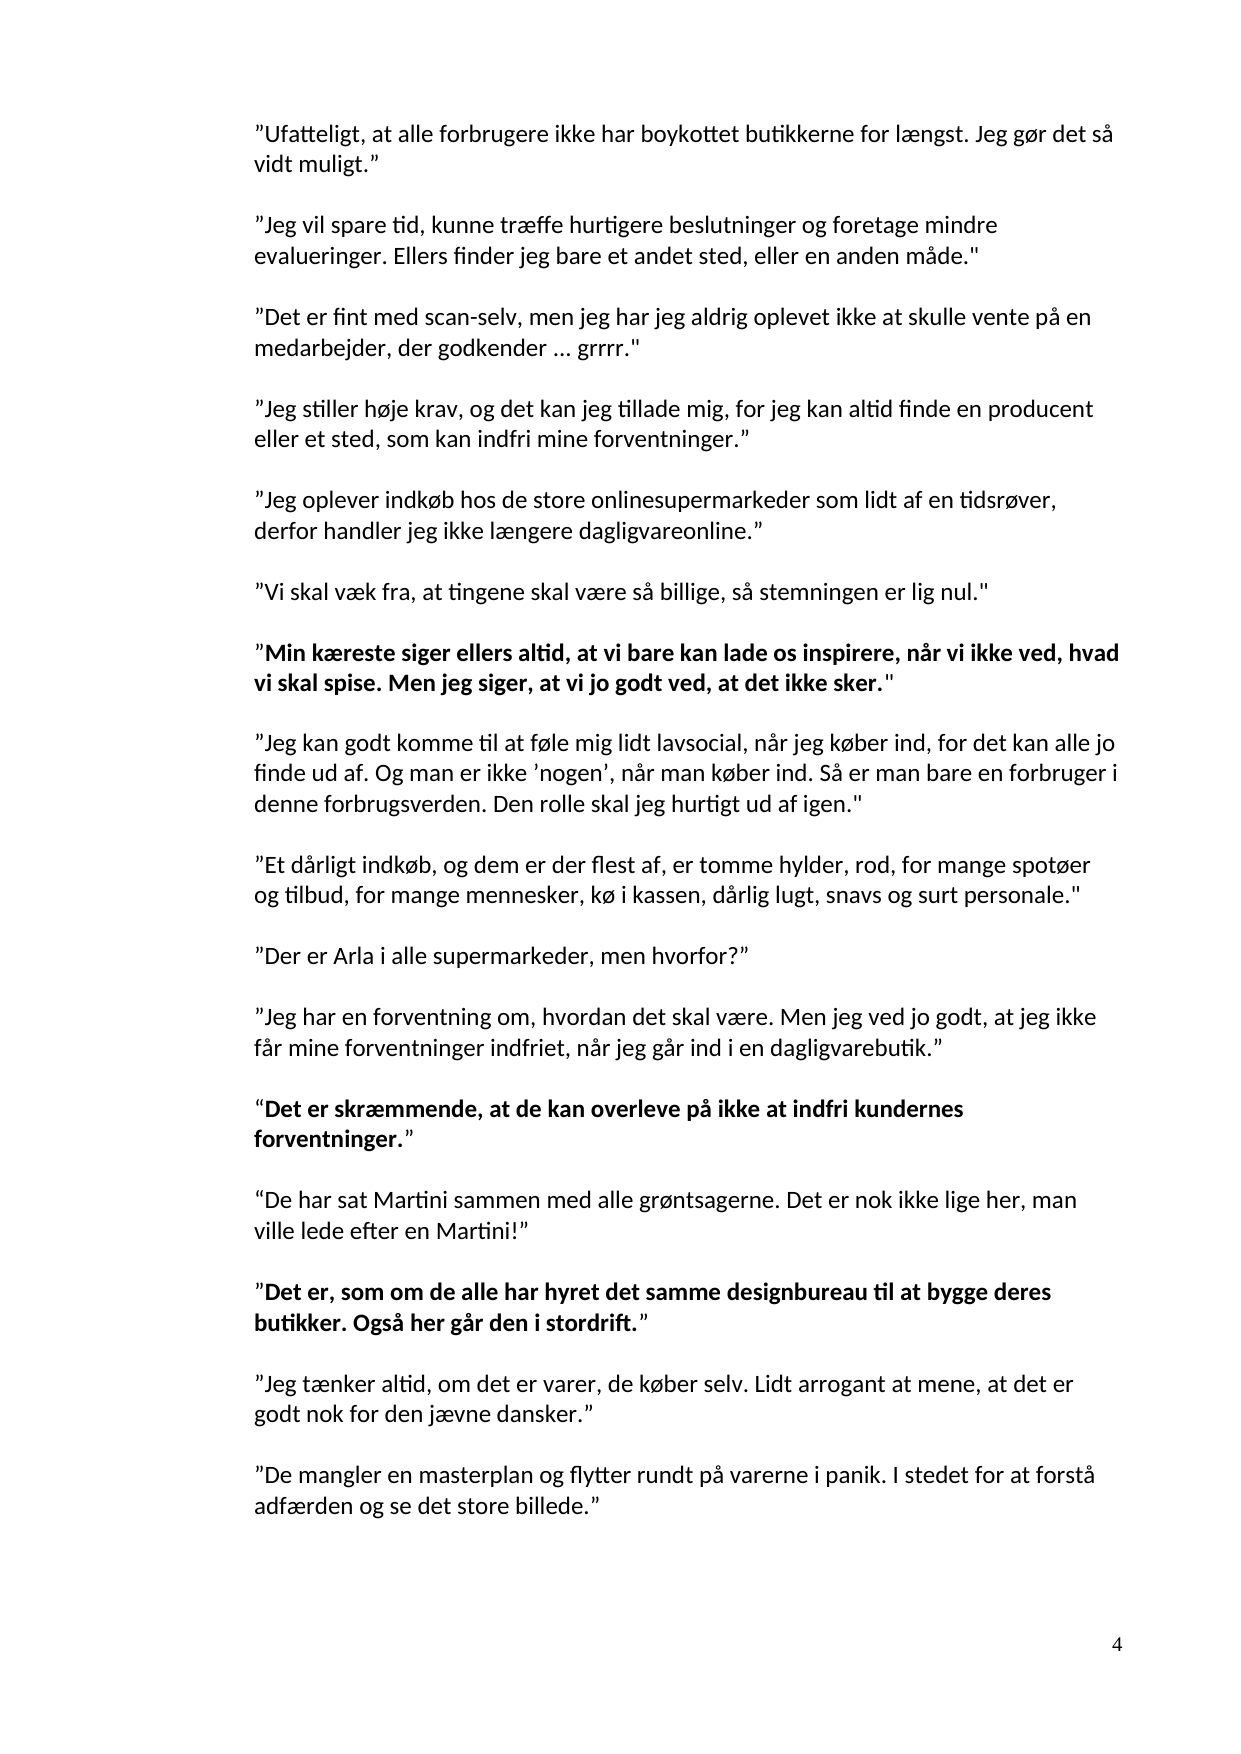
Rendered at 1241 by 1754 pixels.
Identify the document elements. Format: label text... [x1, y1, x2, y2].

text ”Jeg stiller høje krav, og det kan jeg tillade mig, for jeg kan altid finde en producent eller et sted, som kan indfri mine forventninger.” [254, 393, 1122, 454]
text ”Min kæreste siger ellers altid, at vi bare kan lade os inspirere, når vi ikke ved, hvad vi skal spise. Men jeg siger, at vi jo godt ved, at det ikke sker." [254, 637, 1122, 698]
text “De har sat Martini sammen med alle grøntsagerne. Det er nok ikke lige her, man ville lede efter en Martini!” [254, 1184, 1122, 1246]
text ”Det er fint med scan-selv, men jeg har jeg aldrig oplevet ikke at skulle vente på en medarbejder, der godkender ... grrrr." [254, 301, 1122, 362]
text ”Jeg oplever indkøb hos de store onlinesupermarkeder som lidt af en tidsrøver, derfor handler jeg ikke længere dagligvareonline.” [254, 484, 1122, 545]
text ”Ufatteligt, at alle forbrugere ikke har boykottet butikkerne for længst. Jeg gør det så vidt muligt.” [254, 118, 1122, 179]
text ”Et dårligt indkøb, og dem er der flest af, er tomme hylder, rod, for mange spotøer og tilbud, for mange mennesker, kø i kassen, dårlig lugt, snavs og surt personale." [254, 849, 1122, 910]
text ”Der er Arla i alle supermarkeder, men hvorfor?” [254, 940, 1122, 971]
text ”Jeg kan godt komme til at føle mig lidt lavsocial, når jeg køber ind, for det kan alle jo finde ud af. Og man er ikke ’nogen’, når man køber ind. Så er man bare en forbruger i denne forbrugsverden. Den rolle skal jeg hurtigt ud af igen." [254, 727, 1122, 818]
text ”Vi skal væk fra, at tingene skal være så billige, så stemningen er lig nul." [254, 576, 1122, 606]
text ”Jeg har en forventning om, hvordan det skal være. Men jeg ved jo godt, at jeg ikke får mine forventninger indfriet, når jeg går ind i en dagligvarebutik.” [254, 1001, 1122, 1062]
text ”Det er, som om de alle har hyret det samme designbureau til at bygge deres butikker. Også her går den i stordrift.” [254, 1276, 1122, 1337]
text “Det er skræmmende, at de kan overleve på ikke at indfri kundernes forventninger.” [254, 1093, 1122, 1154]
text ”Jeg vil spare tid, kunne træffe hurtigere beslutninger og foretage mindre evalueringer. Ellers finder jeg bare et andet sted, eller en anden måde." [254, 210, 1122, 271]
text ”De mangler en masterplan og flytter rundt på varerne i panik. I stedet for at forstå adfærden og se det store billede.” [254, 1459, 1122, 1520]
text ”Jeg tænker altid, om det er varer, de køber selv. Lidt arrogant at mene, at det er godt nok for den jævne dansker.” [254, 1368, 1122, 1429]
